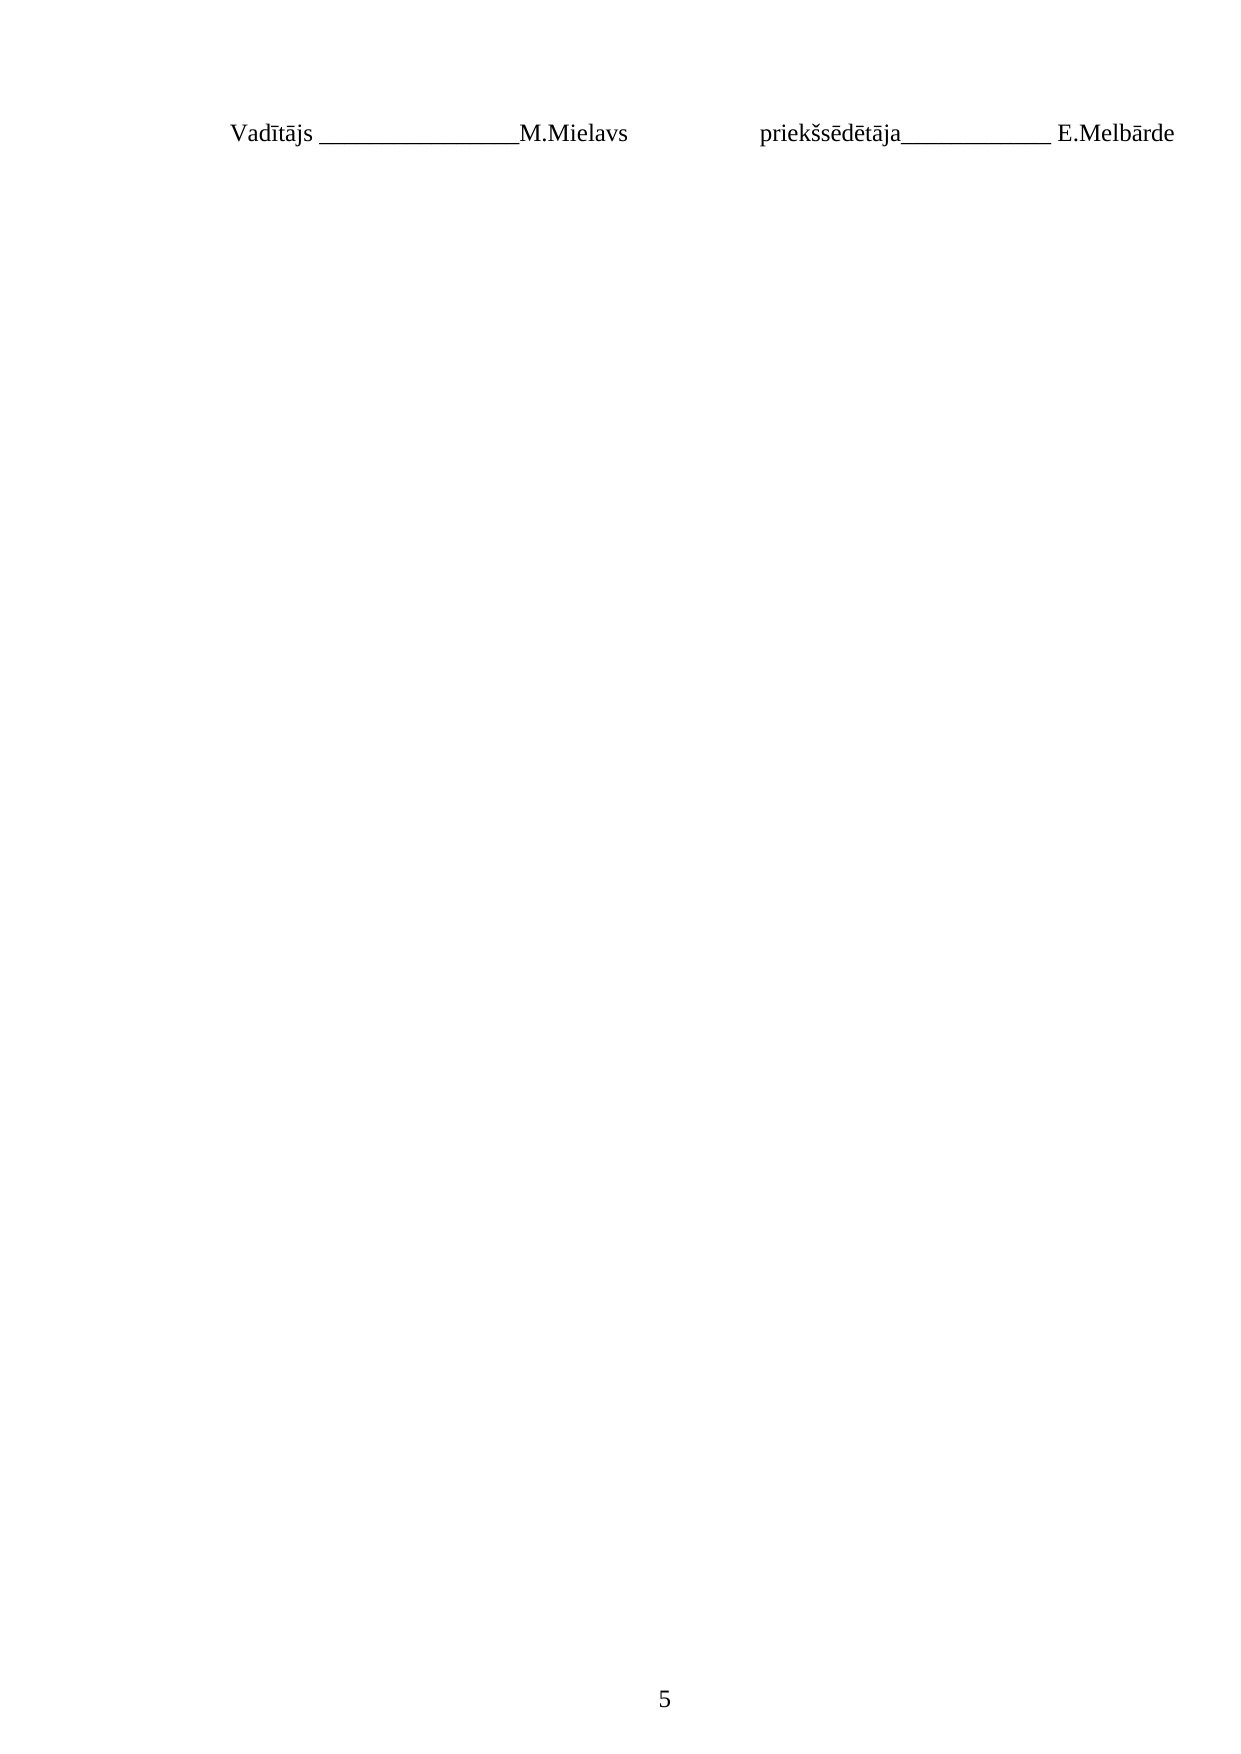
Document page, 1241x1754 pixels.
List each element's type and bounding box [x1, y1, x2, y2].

table_cell [211, 118, 741, 155]
table_cell [741, 118, 1235, 155]
